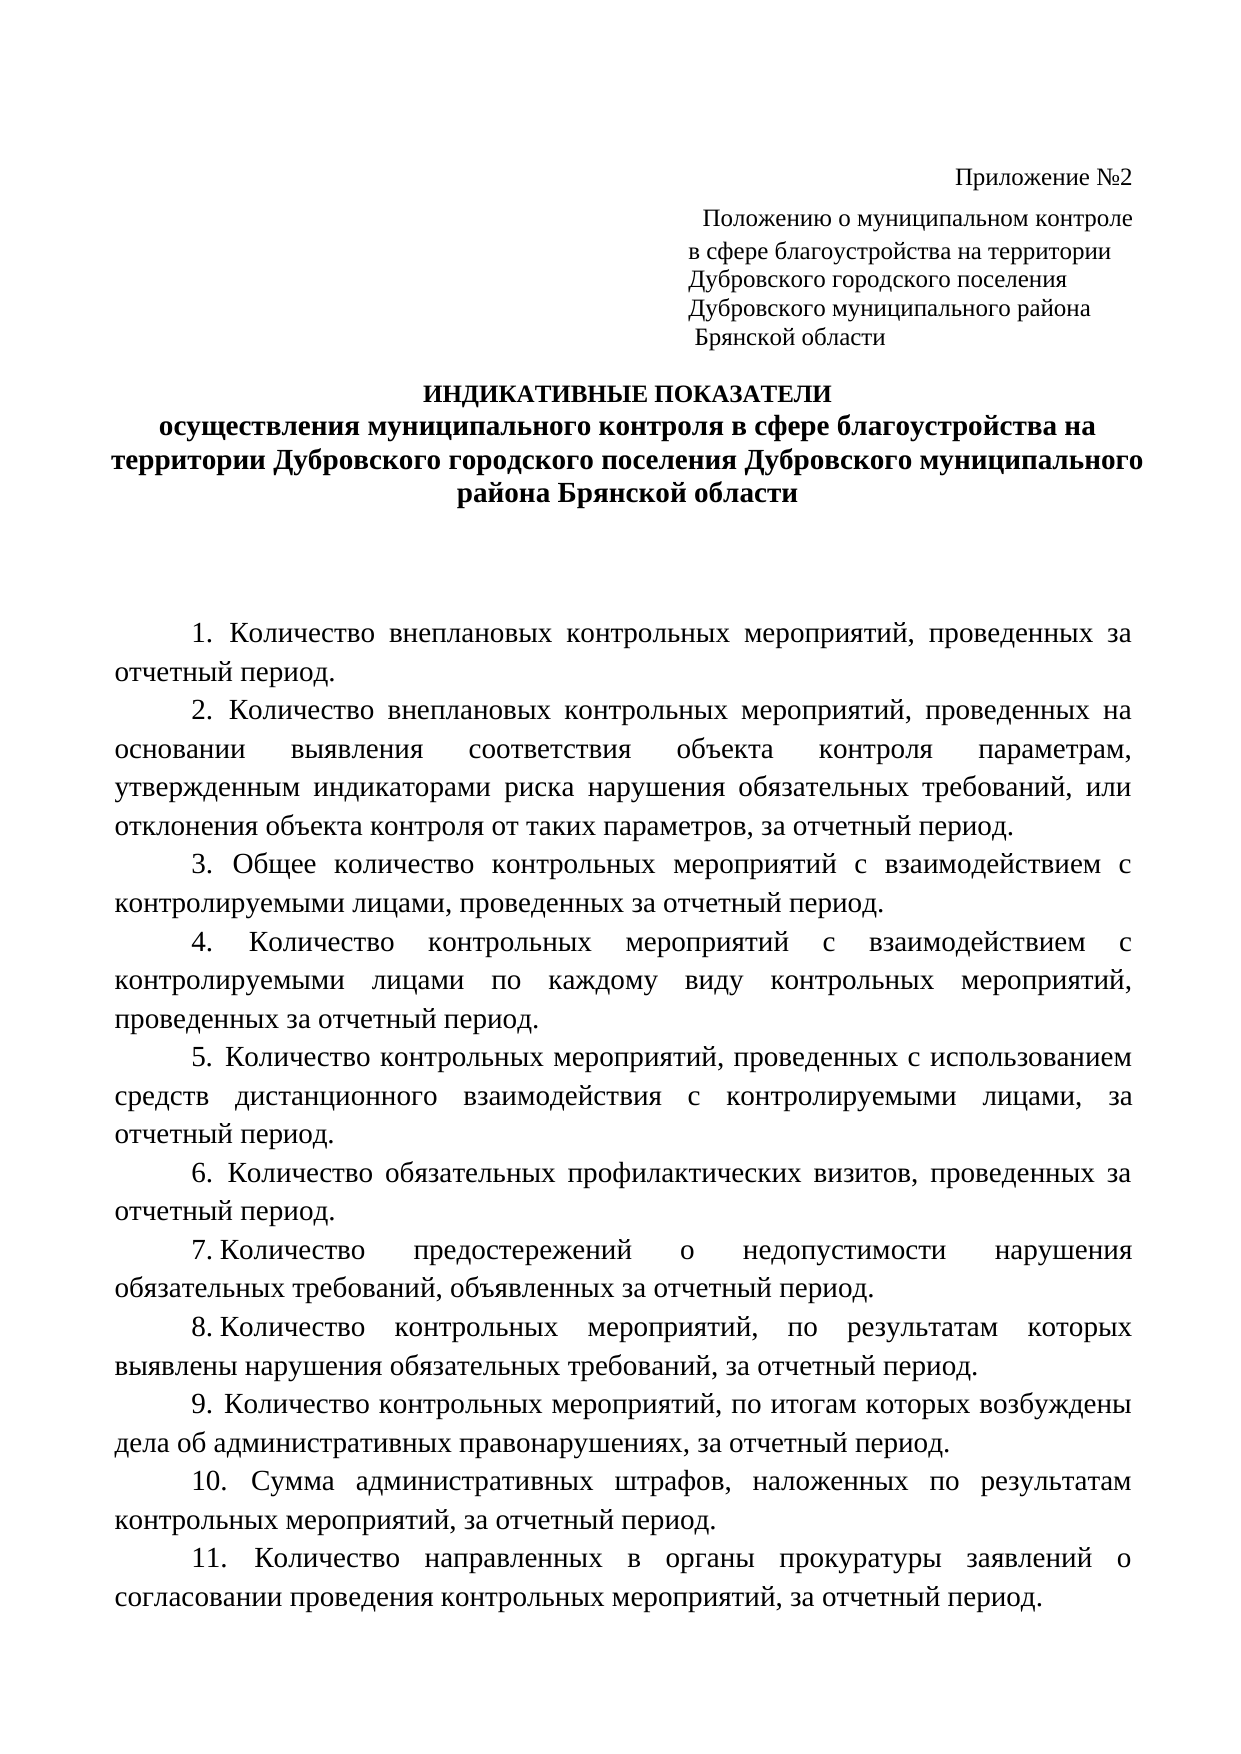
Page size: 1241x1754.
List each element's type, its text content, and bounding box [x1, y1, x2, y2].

text Положению о муниципальном контроле [114, 203, 1132, 231]
text ИНДИКАТИВНЫЕ ПОКАЗАТЕЛИ [103, 379, 1152, 408]
list Количество предостережений о недопустимости нарушения обязательных требований, объявленных за отчетный период. [114, 1232, 1132, 1304]
list Общее количество контрольных мероприятий с взаимодействием с контролируемыми лицами, проведенных за отчетный период. [114, 847, 1132, 919]
text Дубровского муниципального района [188, 293, 1152, 322]
list Количество контрольных мероприятий, проведенных с использованием средств дистанционного взаимодействия с контролируемыми лицами, за отчетный период. [114, 1039, 1132, 1150]
list Количество контрольных мероприятий, по итогам которых возбуждены дела об административных правонарушениях, за отчетный период. [114, 1386, 1132, 1458]
list Количество обязательных профилактических визитов, проведенных за отчетный период. [114, 1155, 1132, 1227]
list Количество внеплановых контрольных мероприятий, проведенных на основании выявления соответствия объекта контроля параметрам, утвержденным индикаторами риска нарушения обязательных требований, или отклонения объекта контроля от таких параметров, за отчетный период. [114, 692, 1132, 842]
list Сумма административных штрафов, наложенных по результатам контрольных мероприятий, за отчетный период. [114, 1463, 1132, 1535]
text осуществления муниципального контроля в сфере благоустройства на территории Дубровского городского поселения Дубровского муниципального района Брянской области [103, 408, 1152, 509]
list Количество внеплановых контрольных мероприятий, проведенных за отчетный период. [114, 615, 1132, 687]
text Брянской области [188, 322, 1152, 351]
list Количество контрольных мероприятий с взаимодействием с контролируемыми лицами по каждому виду контрольных мероприятий, проведенных за отчетный период. [114, 924, 1133, 1034]
text в сфере благоустройства на территории [188, 236, 1152, 264]
text Приложение №2 [114, 162, 1132, 191]
text Дубровского городского поселения [188, 264, 1152, 293]
list Количество направленных в органы прокуратуры заявлений о согласовании проведения контрольных мероприятий, за отчетный период. [114, 1540, 1132, 1612]
list Количество контрольных мероприятий, по результатам которых выявлены нарушения обязательных требований, за отчетный период. [114, 1309, 1132, 1381]
